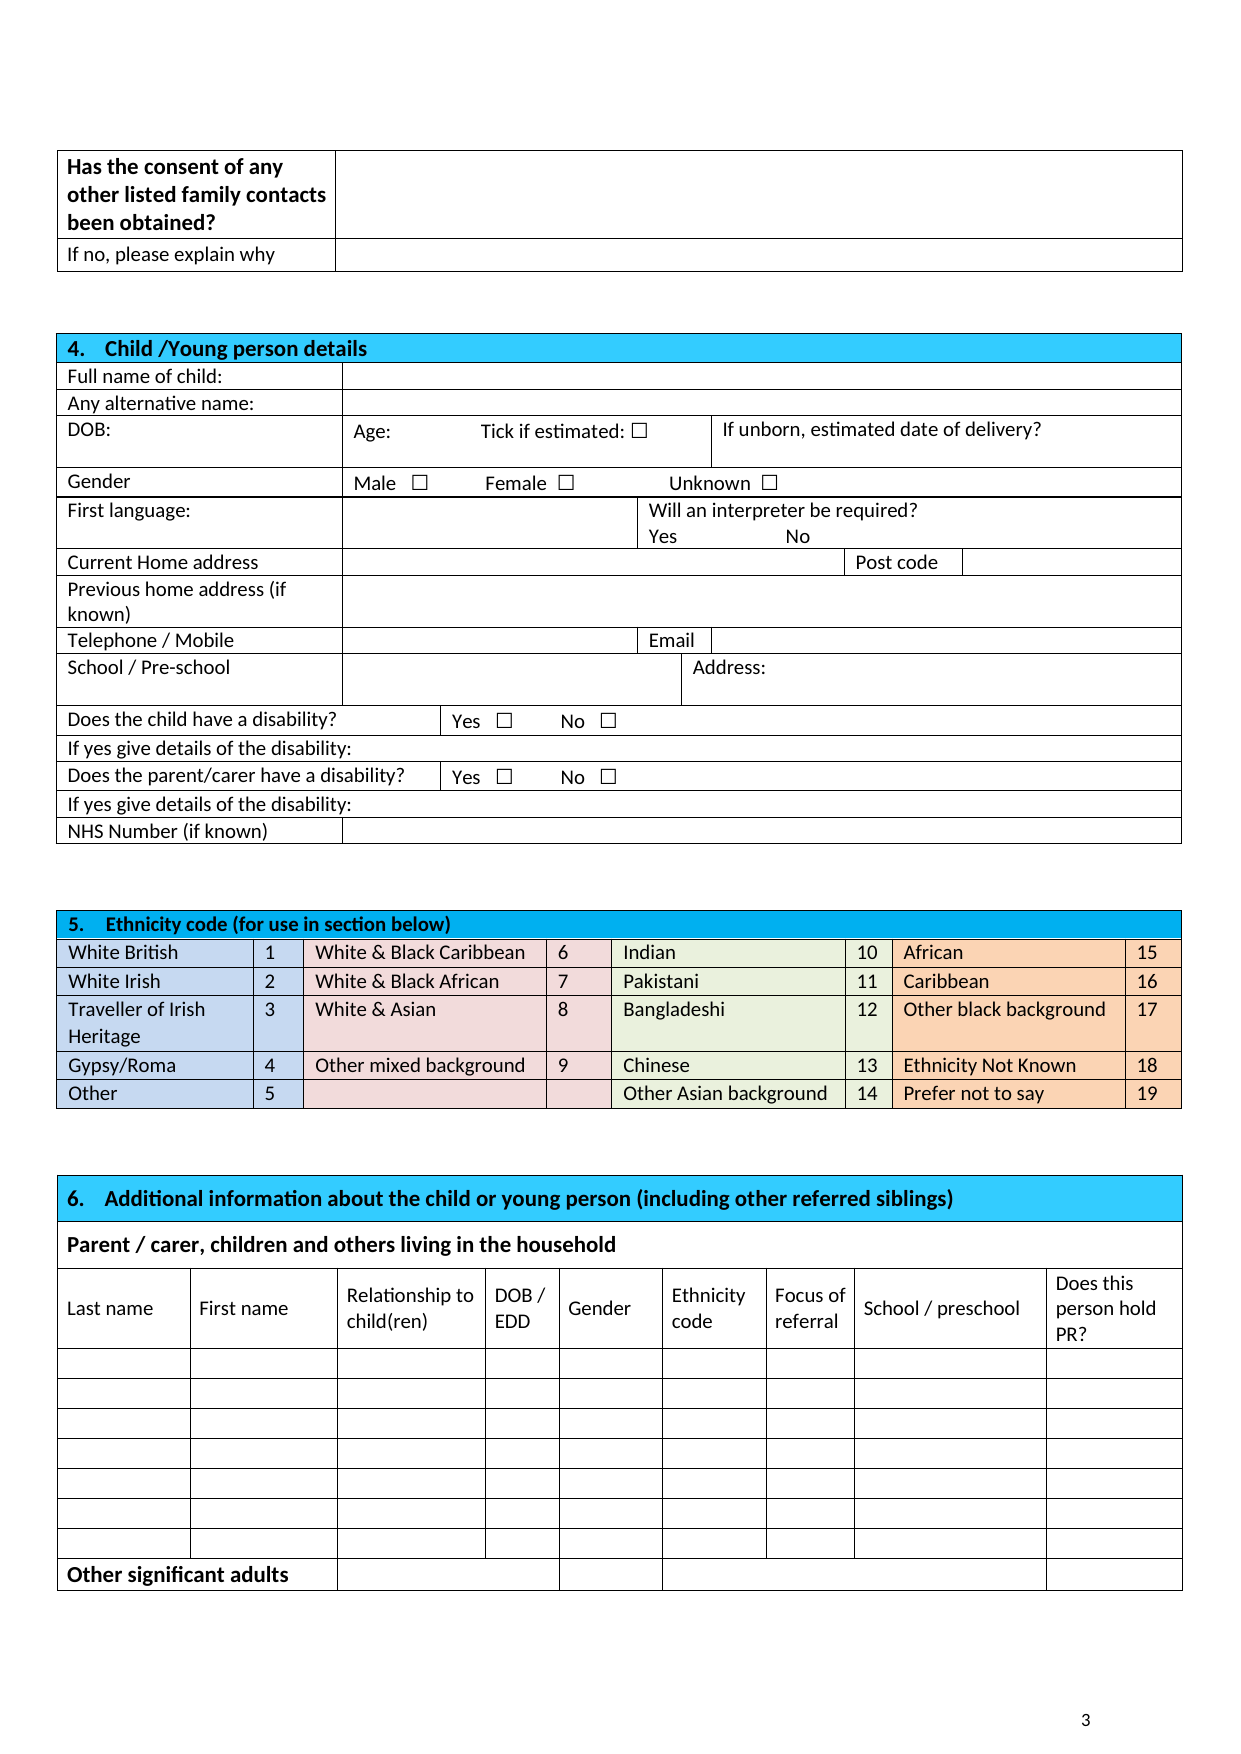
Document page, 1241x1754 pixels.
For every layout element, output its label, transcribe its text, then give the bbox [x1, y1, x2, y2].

table_cell Indian [612, 940, 845, 967]
table_cell First language: [57, 498, 342, 548]
table_cell If no, please explain why [58, 239, 335, 271]
table_cell 9 [547, 1052, 611, 1079]
table_cell 13 [846, 1052, 892, 1079]
table_cell Does the child have a disability? [57, 706, 440, 734]
table_cell [560, 1379, 662, 1408]
table_cell [560, 1499, 662, 1528]
table_cell Gypsy/Roma [57, 1052, 253, 1079]
table_cell White Irish [57, 968, 253, 995]
table_cell Email [638, 628, 711, 653]
table_cell [1047, 1439, 1182, 1468]
table_cell Traveller of Irish Heritage [57, 996, 253, 1051]
table_cell [663, 1379, 766, 1408]
table_cell If yes give details of the disability: [57, 791, 1181, 817]
table_cell 11 [846, 968, 892, 995]
table_cell Age: Tick if estimated: [343, 416, 711, 467]
table_cell Post code [845, 549, 962, 575]
table_cell [343, 628, 637, 653]
table_cell [338, 1409, 485, 1438]
table_cell African [893, 940, 1125, 967]
table_cell Focus of referral [767, 1269, 854, 1348]
table_cell White British [57, 940, 253, 967]
table_cell [663, 1439, 766, 1468]
table_cell Pakistani [612, 968, 845, 995]
table_cell [767, 1409, 854, 1438]
table_cell [560, 1439, 662, 1468]
table_cell [343, 498, 637, 548]
table_cell School / Pre-school [57, 654, 342, 705]
table_cell [1047, 1349, 1182, 1378]
table_cell [58, 1529, 190, 1558]
table_cell 6 [547, 940, 611, 967]
table_cell [343, 654, 681, 705]
table_cell [663, 1499, 766, 1528]
table_cell [58, 1439, 190, 1468]
table_cell 1 [254, 940, 303, 967]
table_cell Other [57, 1080, 253, 1108]
table_cell [486, 1409, 559, 1438]
table_cell [1047, 1379, 1182, 1408]
table_cell Previous home address (if known) [57, 576, 342, 627]
table_cell [336, 239, 1182, 271]
table_cell [855, 1439, 1046, 1468]
table_cell 7 [547, 968, 611, 995]
table_cell First name [191, 1269, 337, 1348]
table_cell Parent / carer, children and others living in the household [58, 1222, 1182, 1267]
table_cell Does this person hold PR? [1047, 1269, 1182, 1348]
table_cell [1047, 1469, 1182, 1498]
table_cell [1047, 1559, 1182, 1589]
table_cell Relationship to child(ren) [338, 1269, 485, 1348]
table_cell [58, 1499, 190, 1528]
table_cell Male Female Unknown [343, 468, 1181, 496]
table_cell [336, 151, 1182, 238]
table_cell Full name of child: [57, 363, 342, 389]
table_cell Has the consent of any other listed family contacts been obtained? [58, 151, 335, 238]
table_cell Last name [58, 1269, 190, 1348]
table_cell [855, 1469, 1046, 1498]
table_cell Chinese [612, 1052, 845, 1079]
table_cell [560, 1559, 662, 1589]
table_cell [338, 1469, 485, 1498]
table_header Additional information about the child or young person (including other referred siblings) [58, 1176, 1182, 1221]
table_cell [343, 818, 1181, 843]
table_cell [338, 1499, 485, 1528]
table_cell [560, 1349, 662, 1378]
table_cell Other significant adults [58, 1559, 337, 1589]
table_cell [767, 1469, 854, 1498]
table_cell White & Black Caribbean [304, 940, 546, 967]
table_cell [191, 1499, 337, 1528]
table_cell [191, 1439, 337, 1468]
table_cell [547, 1080, 611, 1108]
table_cell [338, 1529, 485, 1558]
table_cell 14 [846, 1080, 892, 1108]
table_cell [1047, 1499, 1182, 1528]
table_cell [855, 1379, 1046, 1408]
table_cell DOB / EDD [486, 1269, 559, 1348]
table_cell Other mixed background [304, 1052, 546, 1079]
table_header Ethnicity code (for use in section below) [57, 911, 1181, 938]
table_cell Yes No [441, 706, 1181, 734]
table_cell [191, 1409, 337, 1438]
table_cell [343, 363, 1181, 389]
table_cell Gender [57, 468, 342, 496]
table_cell Ethnicity code [663, 1269, 766, 1348]
table_cell [486, 1379, 559, 1408]
table_cell [663, 1529, 766, 1558]
table_cell [663, 1349, 766, 1378]
table_cell [338, 1559, 559, 1589]
table_cell DOB: [57, 416, 342, 467]
table_cell Other Asian background [612, 1080, 845, 1108]
table_cell School / preschool [855, 1269, 1046, 1348]
table_cell [855, 1349, 1046, 1378]
table_cell [560, 1409, 662, 1438]
table_cell [560, 1529, 662, 1558]
table_cell 15 [1126, 940, 1181, 967]
table_cell [767, 1439, 854, 1468]
table_cell [486, 1469, 559, 1498]
table_cell 10 [846, 940, 892, 967]
table_cell 2 [254, 968, 303, 995]
table_cell Telephone / Mobile [57, 628, 342, 653]
table_cell [767, 1529, 854, 1558]
table_cell [1047, 1529, 1182, 1558]
table_header Child /Young person details [57, 334, 1181, 362]
table_cell [486, 1349, 559, 1378]
table_cell [191, 1529, 337, 1558]
table_cell [767, 1499, 854, 1528]
table_cell 8 [547, 996, 611, 1051]
table_cell [1047, 1409, 1182, 1438]
table_cell [58, 1379, 190, 1408]
table_cell Bangladeshi [612, 996, 845, 1051]
table_cell [304, 1080, 546, 1108]
table_cell [560, 1469, 662, 1498]
table_cell 18 [1126, 1052, 1181, 1079]
table_cell 5 [254, 1080, 303, 1108]
table_cell Address: [682, 654, 1181, 705]
table_cell Gender [560, 1269, 662, 1348]
table_cell [767, 1379, 854, 1408]
table_cell 17 [1126, 996, 1181, 1051]
table_cell 4 [254, 1052, 303, 1079]
table_cell White & Asian [304, 996, 546, 1051]
table_cell Current Home address [57, 549, 342, 575]
table_cell [191, 1349, 337, 1378]
table_cell 16 [1126, 968, 1181, 995]
table_cell [663, 1559, 1046, 1589]
table_cell [338, 1379, 485, 1408]
table_cell [343, 576, 1181, 627]
table_cell Caribbean [893, 968, 1125, 995]
table_cell NHS Number (if known) [57, 818, 342, 843]
table_cell [58, 1469, 190, 1498]
table_cell [486, 1499, 559, 1528]
table_cell [855, 1499, 1046, 1528]
table_cell [338, 1439, 485, 1468]
table_cell Any alternative name: [57, 390, 342, 415]
table_cell [855, 1529, 1046, 1558]
table_cell [58, 1349, 190, 1378]
table_cell If unborn, estimated date of delivery? [712, 416, 1181, 467]
table_cell [963, 549, 1181, 575]
table_cell [58, 1409, 190, 1438]
table_cell [338, 1349, 485, 1378]
table_cell [191, 1379, 337, 1408]
table_cell [191, 1469, 337, 1498]
table_cell Will an interpreter be required? Yes No [638, 498, 1181, 548]
table_cell [486, 1439, 559, 1468]
table_cell Prefer not to say [893, 1080, 1125, 1108]
table_cell [343, 390, 1181, 415]
table_cell [663, 1469, 766, 1498]
table_cell Yes No [441, 762, 1181, 790]
table_cell Ethnicity Not Known [893, 1052, 1125, 1079]
table_cell [663, 1409, 766, 1438]
table_cell If yes give details of the disability: [57, 736, 1181, 761]
table_cell [343, 549, 844, 575]
table_cell Does the parent/carer have a disability? [57, 762, 440, 790]
table_cell Other black background [893, 996, 1125, 1051]
table_cell [712, 628, 1181, 653]
table_cell 12 [846, 996, 892, 1051]
table_cell [855, 1409, 1046, 1438]
table_cell 19 [1126, 1080, 1181, 1108]
table_cell [486, 1529, 559, 1558]
table_cell [767, 1349, 854, 1378]
table_cell 3 [254, 996, 303, 1051]
table_cell White & Black African [304, 968, 546, 995]
